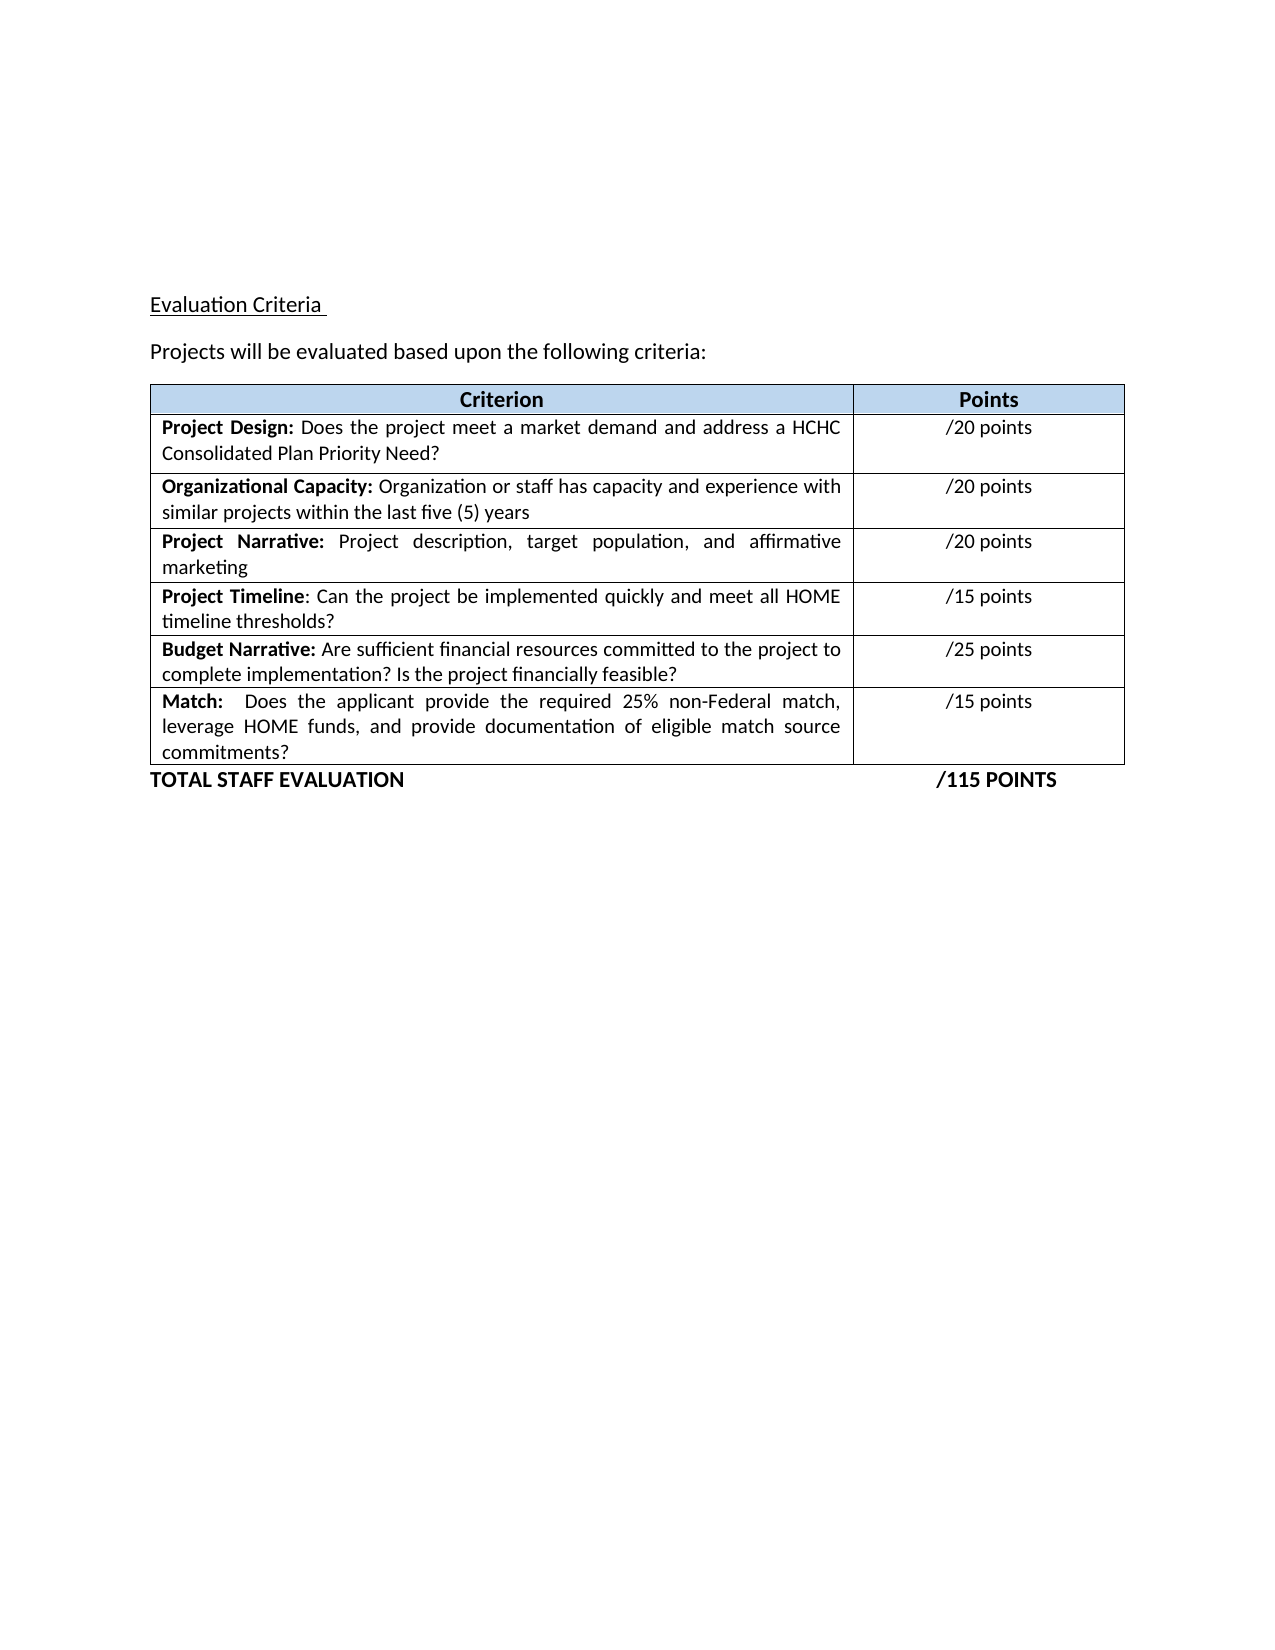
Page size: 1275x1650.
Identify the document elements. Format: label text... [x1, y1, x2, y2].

table_header Criterion [151, 385, 853, 413]
table_header Points [854, 385, 1124, 413]
table_cell Project Design: Does the project meet a market demand and address a HCHC Consolidated Plan Priority Need? [151, 415, 853, 472]
table_cell /20 points [854, 474, 1124, 528]
text TOTAL STAFF EVALUATION /115 POINTS [150, 765, 1125, 793]
table_cell /15 points [854, 583, 1124, 635]
table_cell Project Narrative: Project description, target population, and affirmative marketing [151, 529, 853, 582]
table_cell Budget Narrative: Are sufficient financial resources committed to the project to complete implementation? Is the project financially feasible? [151, 636, 853, 687]
table_cell /25 points [854, 636, 1124, 687]
text Evaluation Criteria [150, 291, 1125, 319]
table_cell Project Timeline: Can the project be implemented quickly and meet all HOME timeline thresholds? [151, 583, 853, 635]
table_cell /15 points [854, 688, 1124, 764]
text Projects will be evaluated based upon the following criteria: [150, 337, 1125, 366]
table_cell Organizational Capacity: Organization or staff has capacity and experience with similar projects within the last five (5) years [151, 474, 853, 528]
table_cell Match: Does the applicant provide the required 25% non-Federal match, leverage HOME funds, and provide documentation of eligible match source commitments? [151, 688, 853, 764]
table_cell /20 points [854, 529, 1124, 582]
table_cell /20 points [854, 415, 1124, 472]
